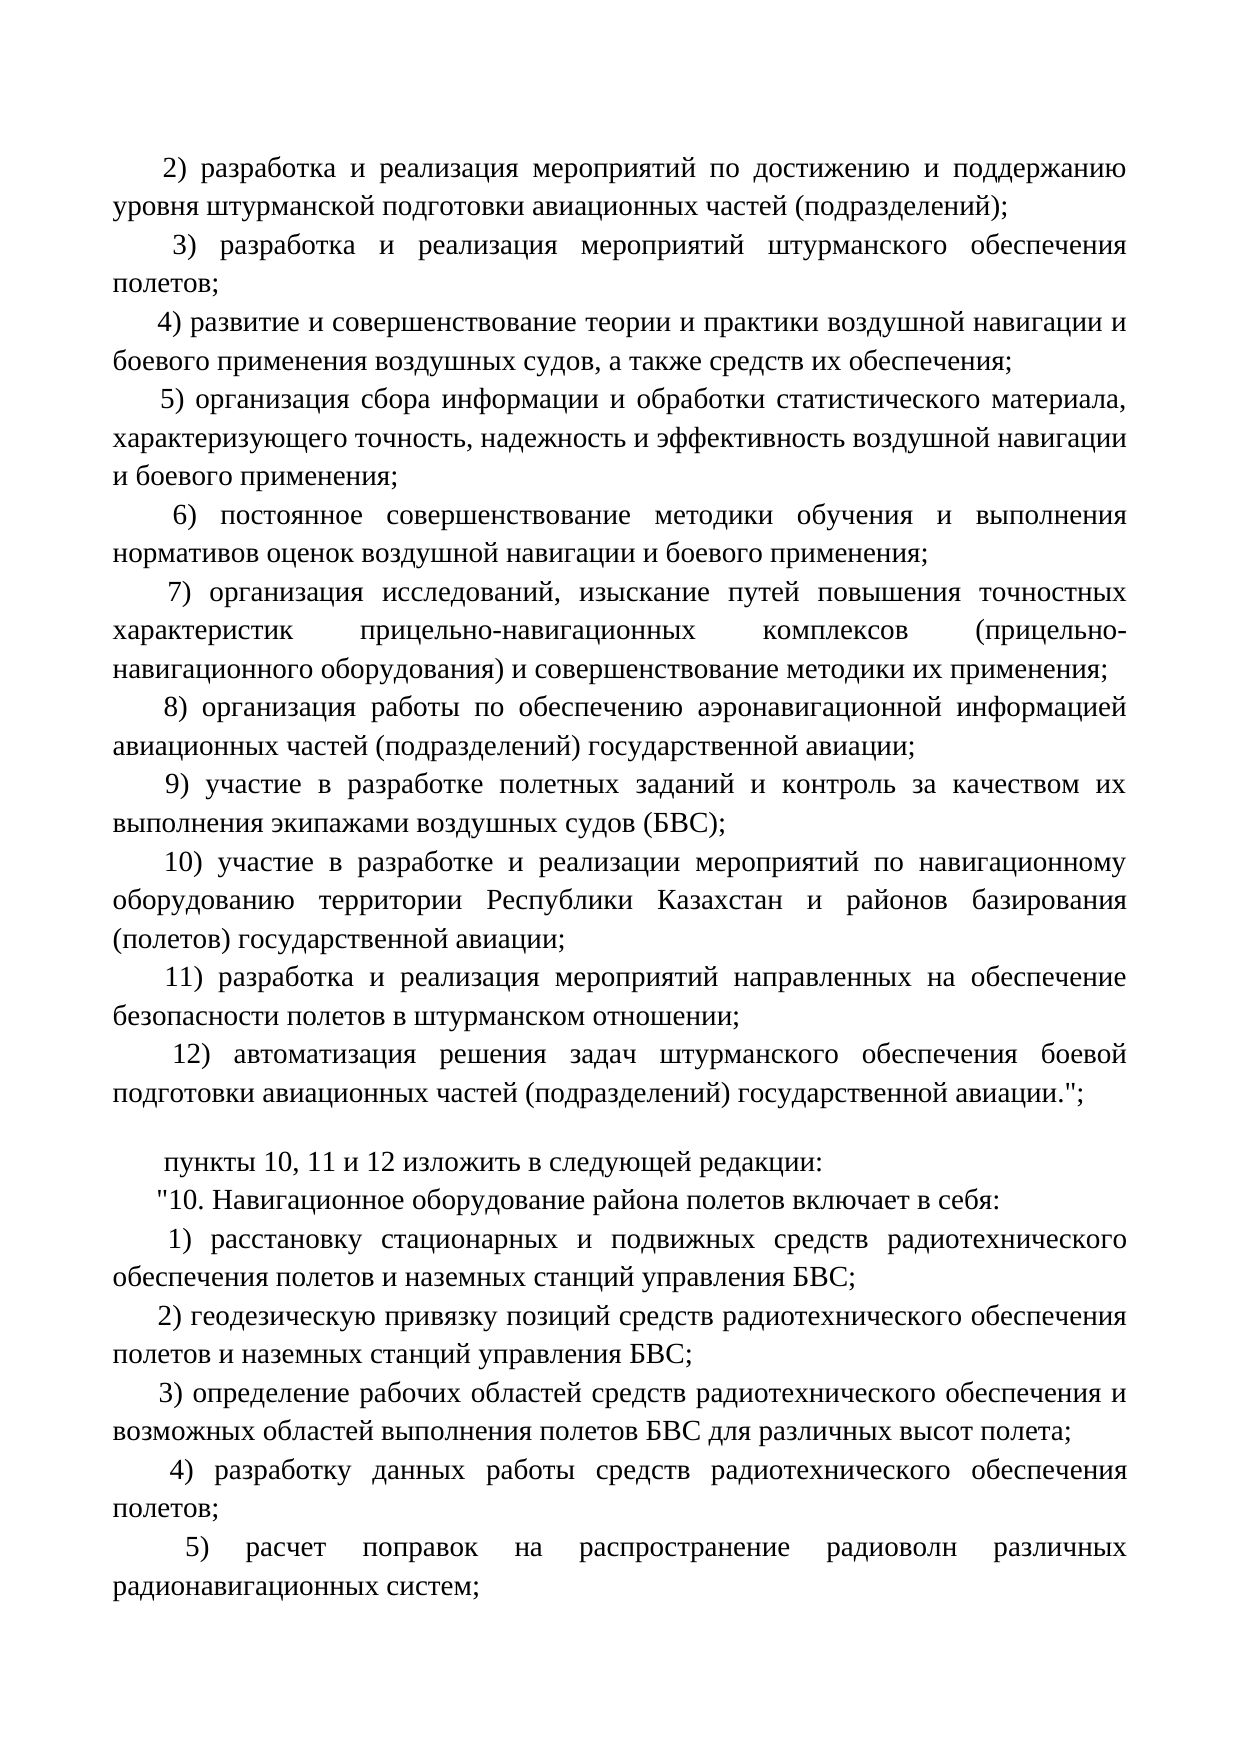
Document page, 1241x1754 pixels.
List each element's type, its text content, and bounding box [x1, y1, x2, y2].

text 5) организация сбора информации и обработки статистического материала, характеризующего точность, надежность и эффективность воздушной навигации и боевого применения; [112, 381, 1128, 492]
text 12) автоматизация решения задач штурманского обеспечения боевой подготовки авиационных частей (подразделений) государственной авиации."; [112, 1036, 1128, 1108]
text 4) развитие и совершенствование теории и практики воздушной навигации и боевого применения воздушных судов, а также средств их обеспечения; [112, 304, 1128, 376]
text "10. Навигационное оборудование района полетов включает в себя: [112, 1182, 1128, 1216]
text 9) участие в разработке полетных заданий и контроль за качеством их выполнения экипажами воздушных судов (БВС); [112, 767, 1128, 839]
text 5) расчет поправок на распространение радиоволн различных радионавигационных систем; [112, 1529, 1128, 1601]
text 7) организация исследований, изыскание путей повышения точностных характеристик прицельно-навигационных комплексов (прицельно-навигационного оборудования) и совершенствование методики их применения; [112, 574, 1128, 684]
text 10) участие в разработке и реализации мероприятий по навигационному оборудованию территории Республики Казахстан и районов базирования (полетов) государственной авиации; [112, 844, 1128, 954]
text 2) геодезическую привязку позиций средств радиотехнического обеспечения полетов и наземных станций управления БВС; [112, 1298, 1128, 1370]
text 8) организация работы по обеспечению аэронавигационной информацией авиационных частей (подразделений) государственной авиации; [112, 689, 1128, 762]
text 3) разработка и реализация мероприятий штурманского обеспечения полетов; [112, 227, 1128, 299]
text 1) расстановку стационарных и подвижных средств радиотехнического обеспечения полетов и наземных станций управления БВС; [112, 1221, 1128, 1293]
text 2) разработка и реализация мероприятий по достижению и поддержанию уровня штурманской подготовки авиационных частей (подразделений); [112, 150, 1128, 222]
text пункты 10, 11 и 12 изложить в следующей редакции: [112, 1144, 1128, 1177]
text 3) определение рабочих областей средств радиотехнического обеспечения и возможных областей выполнения полетов БВС для различных высот полета; [112, 1375, 1128, 1447]
text 4) разработку данных работы средств радиотехнического обеспечения полетов; [112, 1452, 1128, 1524]
text 11) разработка и реализация мероприятий направленных на обеспечение безопасности полетов в штурманском отношении; [112, 959, 1128, 1031]
text 6) постоянное совершенствование методики обучения и выполнения нормативов оценок воздушной навигации и боевого применения; [112, 497, 1128, 569]
